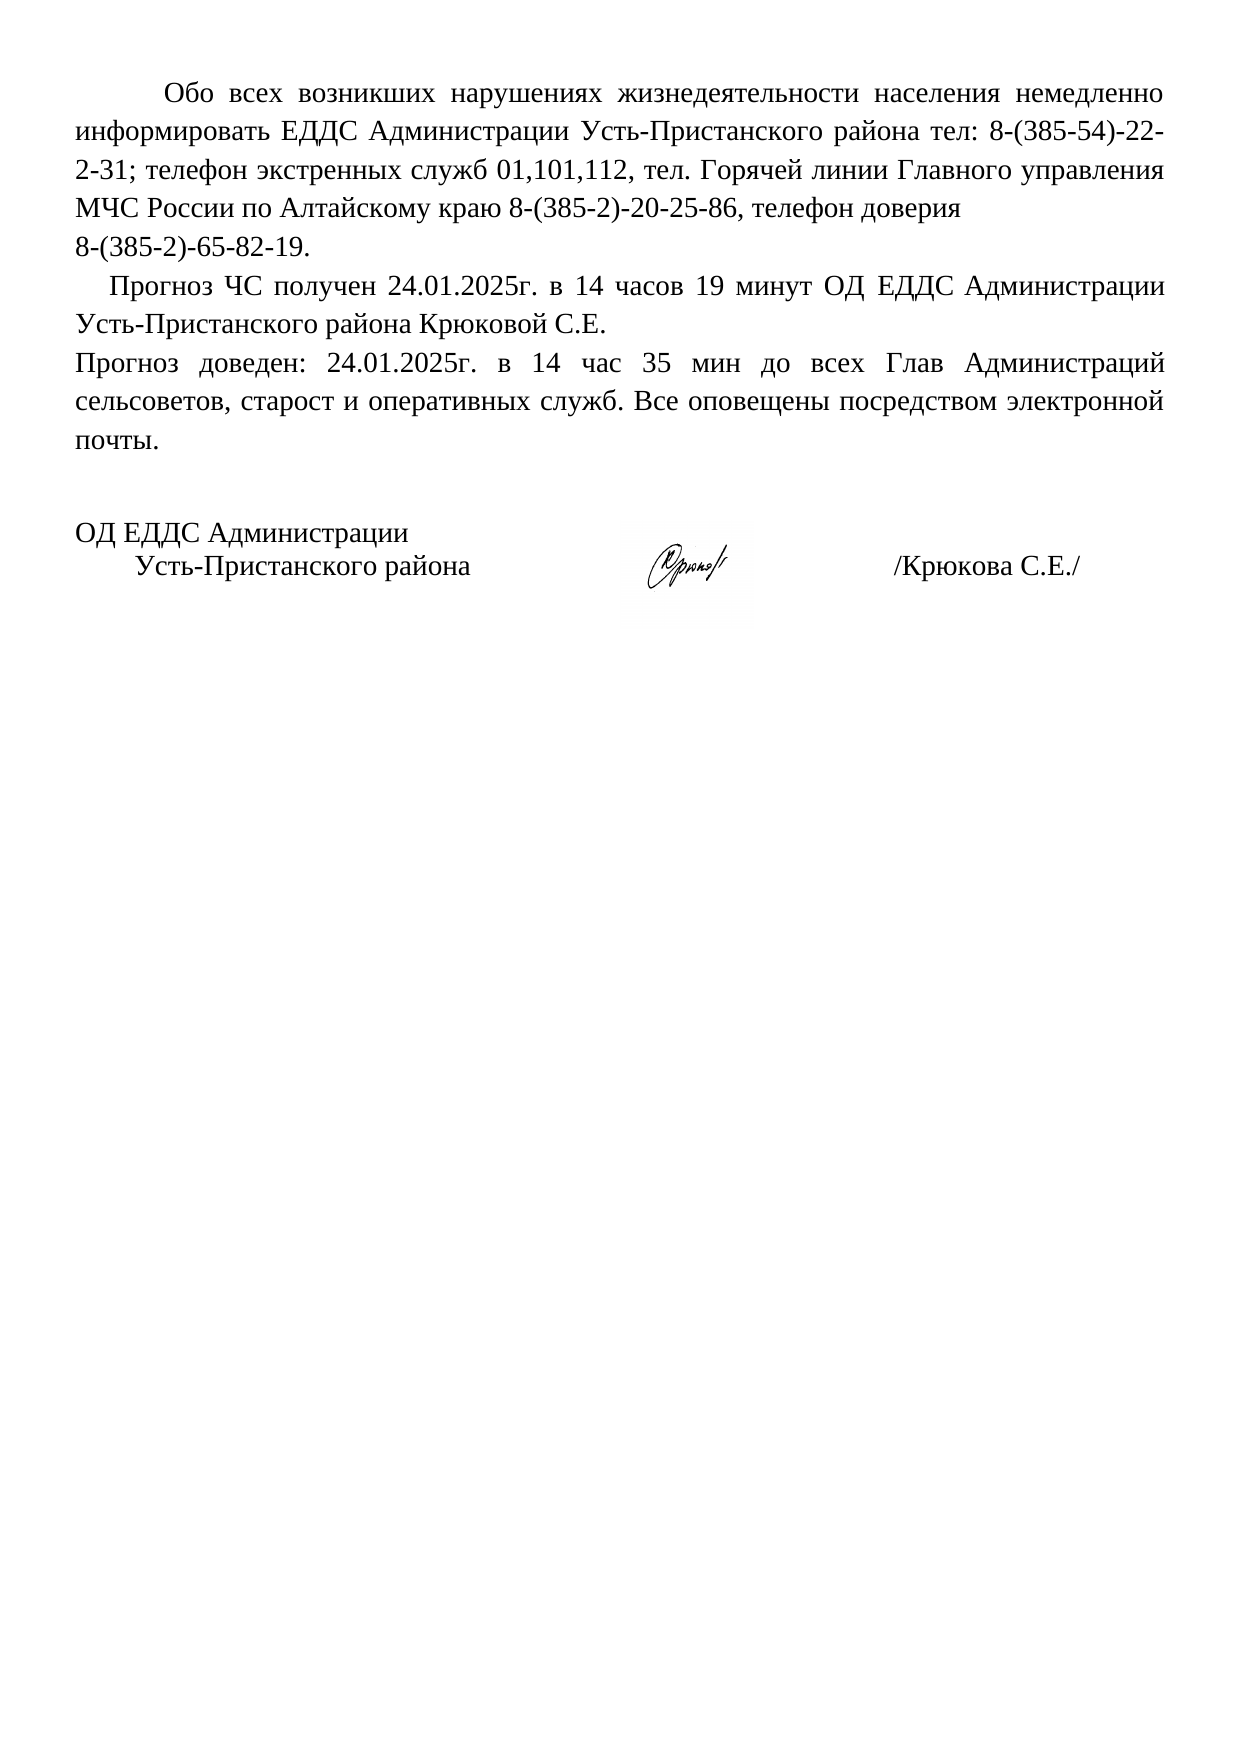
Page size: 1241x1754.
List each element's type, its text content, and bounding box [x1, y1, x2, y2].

list Прогноз доведен: 24.01.2025г. в 14 час 35 мин до всех Глав Администраций сельсоветов, старост и оперативных служб. Все оповещены посредством электронной почты. [75, 345, 1165, 455]
text Усть-Пристанского района /Крюкова С.Е./ [75, 548, 1165, 582]
text ОД ЕДДС Администрации [75, 515, 1165, 548]
list Прогноз ЧС получен 24.01.2025г. в 14 часов 19 минут ОД ЕДДС Администрации Усть-Пристанского района Крюковой С.Е. [75, 268, 1165, 340]
list 8-(385-2)-65-82-19. [75, 229, 1165, 263]
list Обо всех возникших нарушениях жизнедеятельности населения немедленно информировать ЕДДС Администрации Усть-Пристанского района тел: 8-(385-54)-22-2-31; телефон экстренных служб 01,101,112, тел. Горячей линии Главного управления МЧС России по Алтайскому краю 8-(385-2)-20-25-86, телефон доверия [75, 75, 1165, 224]
